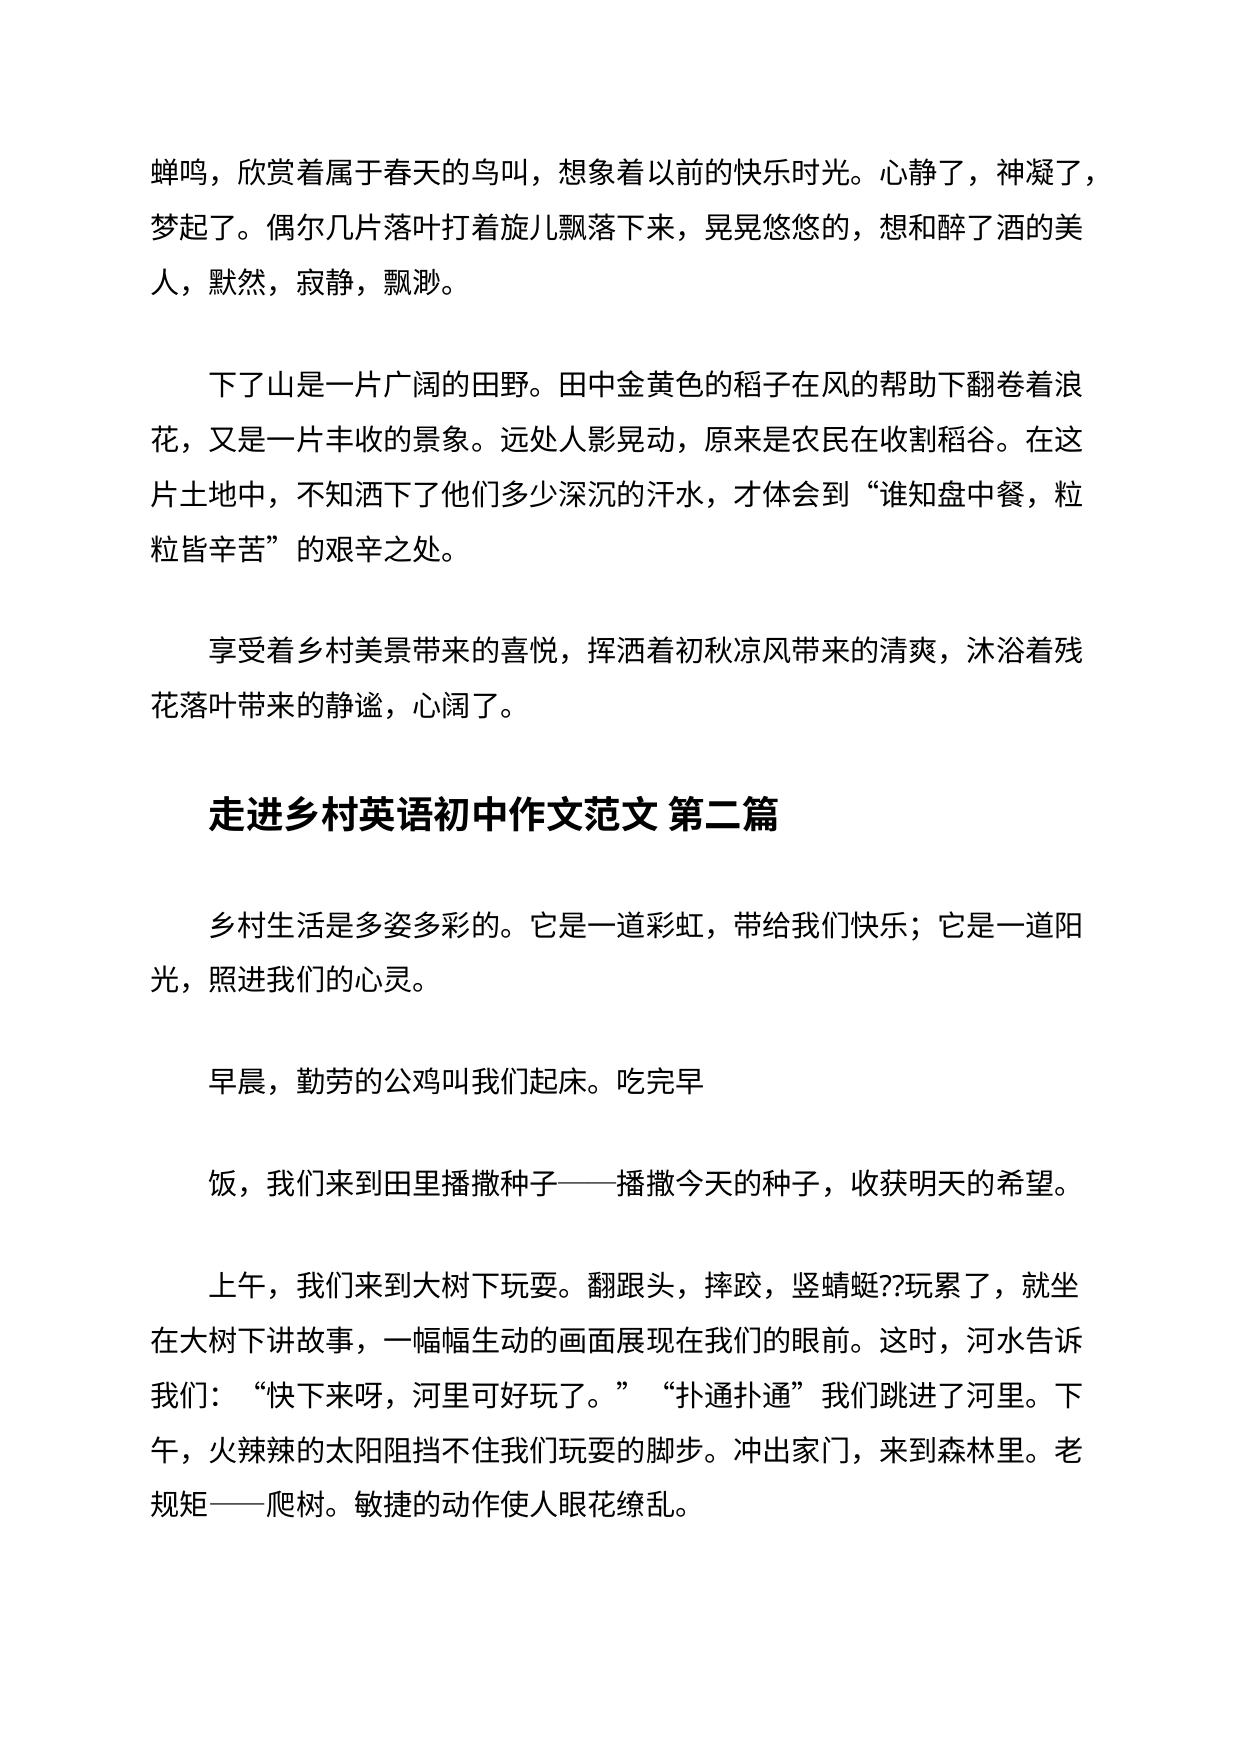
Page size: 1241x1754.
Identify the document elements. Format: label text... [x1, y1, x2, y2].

text 走进乡村英语初中作文范文 第二篇 [150, 785, 1090, 839]
text 下了山是一片广阔的田野。田中金黄色的稻子在风的帮助下翻卷着浪花，又是一片丰收的景象。远处人影晃动，原来是农民在收割稻谷。在这片土地中，不知洒下了他们多少深沉的汗水，才体会到“谁知盘中餐，粒粒皆辛苦”的艰辛之处。 [150, 362, 1090, 568]
text 饭，我们来到田里播撒种子──播撒今天的种子，收获明天的希望。 [150, 1161, 1090, 1203]
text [150, 150, 1090, 302]
text 乡村生活是多姿多彩的。它是一道彩虹，带给我们快乐；它是一道阳光，照进我们的心灵。 [150, 902, 1090, 999]
text 早晨，勤劳的公鸡叫我们起床。吃完早 [150, 1059, 1090, 1101]
text 享受着乡村美景带来的喜悦，挥洒着初秋凉风带来的清爽，沐浴着残花落叶带来的静谧，心阔了。 [150, 628, 1090, 725]
text 上午，我们来到大树下玩耍。翻跟头，摔跤，竖蜻蜓??玩累了，就坐在大树下讲故事，一幅幅生动的画面展现在我们的眼前。这时，河水告诉我们：“快下来呀，河里可好玩了。”“扑通扑通”我们跳进了河里。下午，火辣辣的太阳阻挡不住我们玩耍的脚步。冲出家门，来到森林里。老规矩——爬树。敏捷的动作使人眼花缭乱。 [150, 1262, 1090, 1524]
